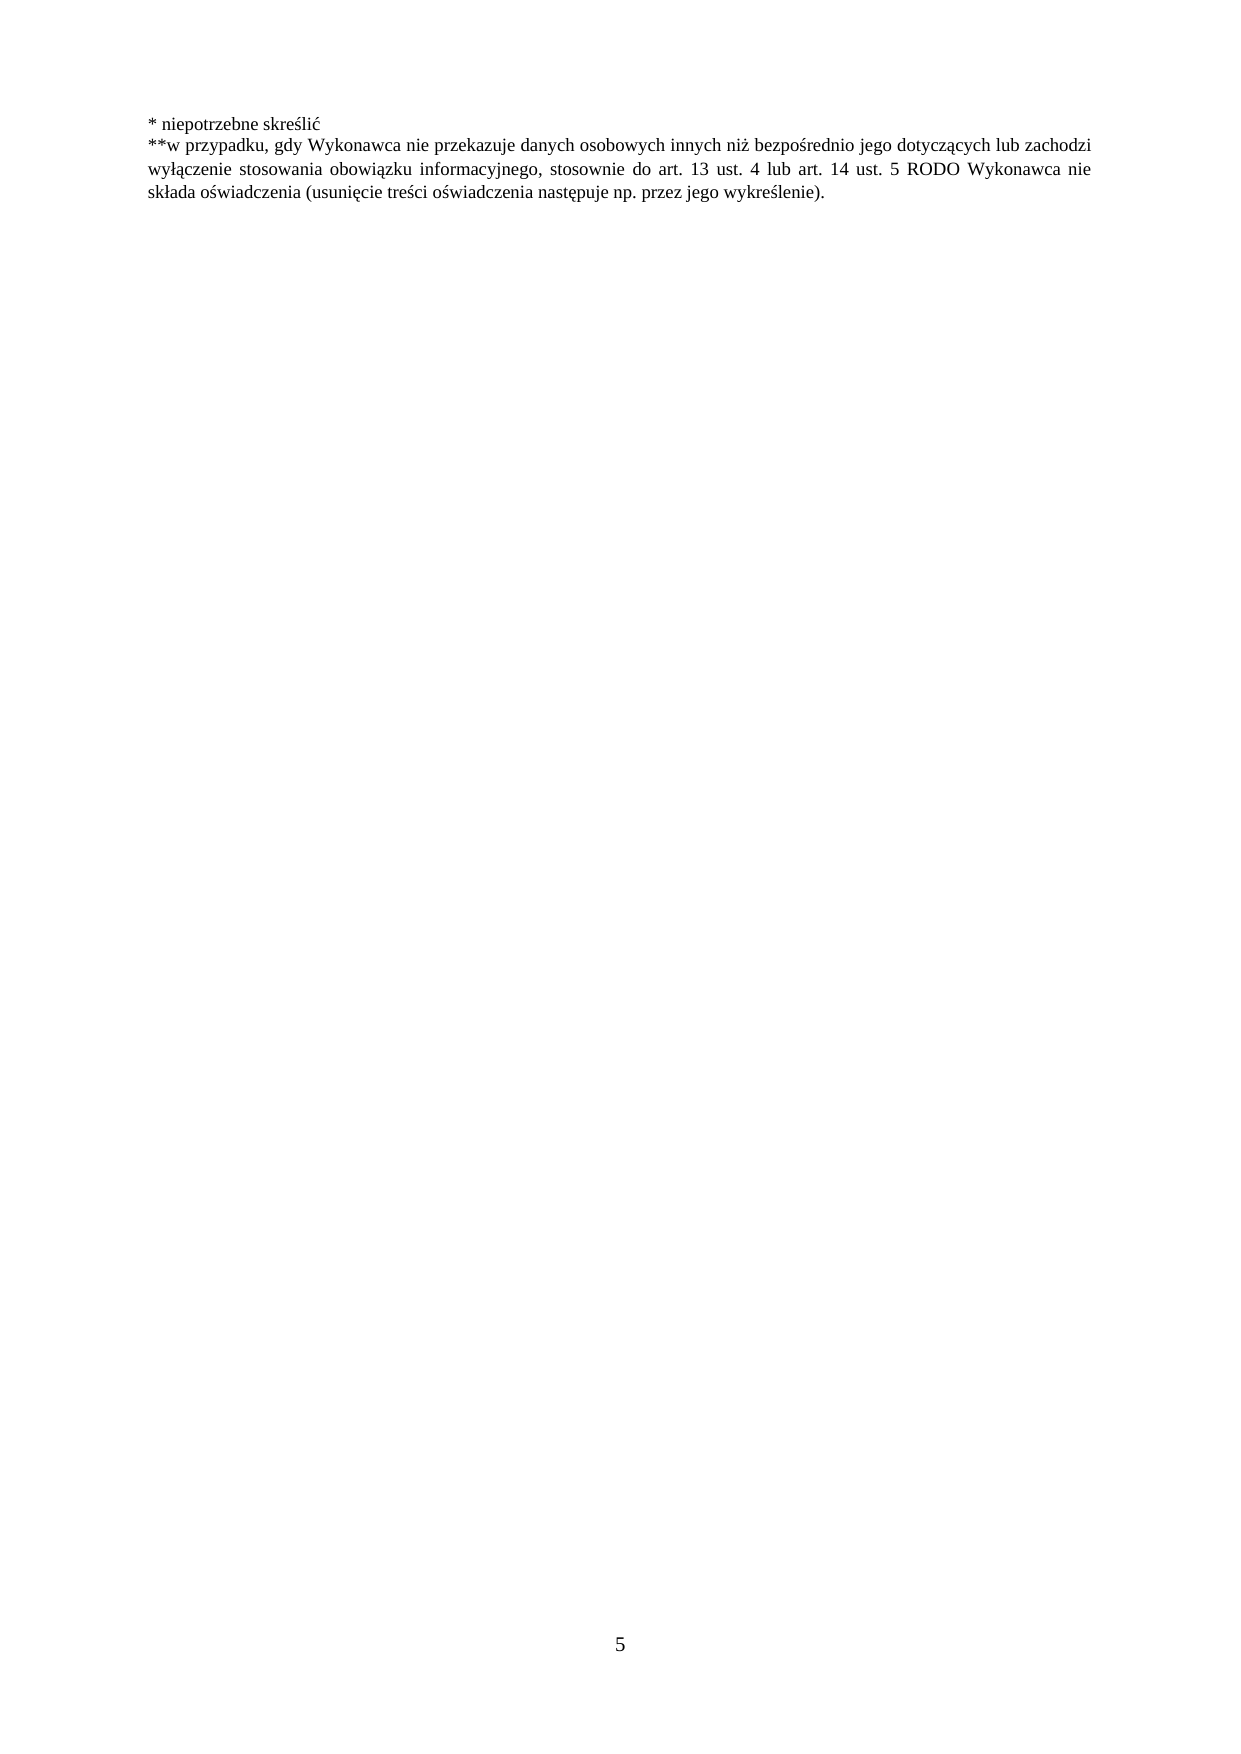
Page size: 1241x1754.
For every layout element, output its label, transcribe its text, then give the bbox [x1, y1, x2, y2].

text * niepotrzebne skreślić [148, 113, 1093, 134]
text **w przypadku, gdy Wykonawca nie przekazuje danych osobowych innych niż bezpośrednio jego dotyczących lub zachodzi wyłączenie stosowania obowiązku informacyjnego, stosownie do art. 13 ust. 4 lub art. 14 ust. 5 RODO Wykonawca nie składa oświadczenia (usunięcie treści oświadczenia następuje np. przez jego wykreślenie). [148, 134, 1093, 202]
